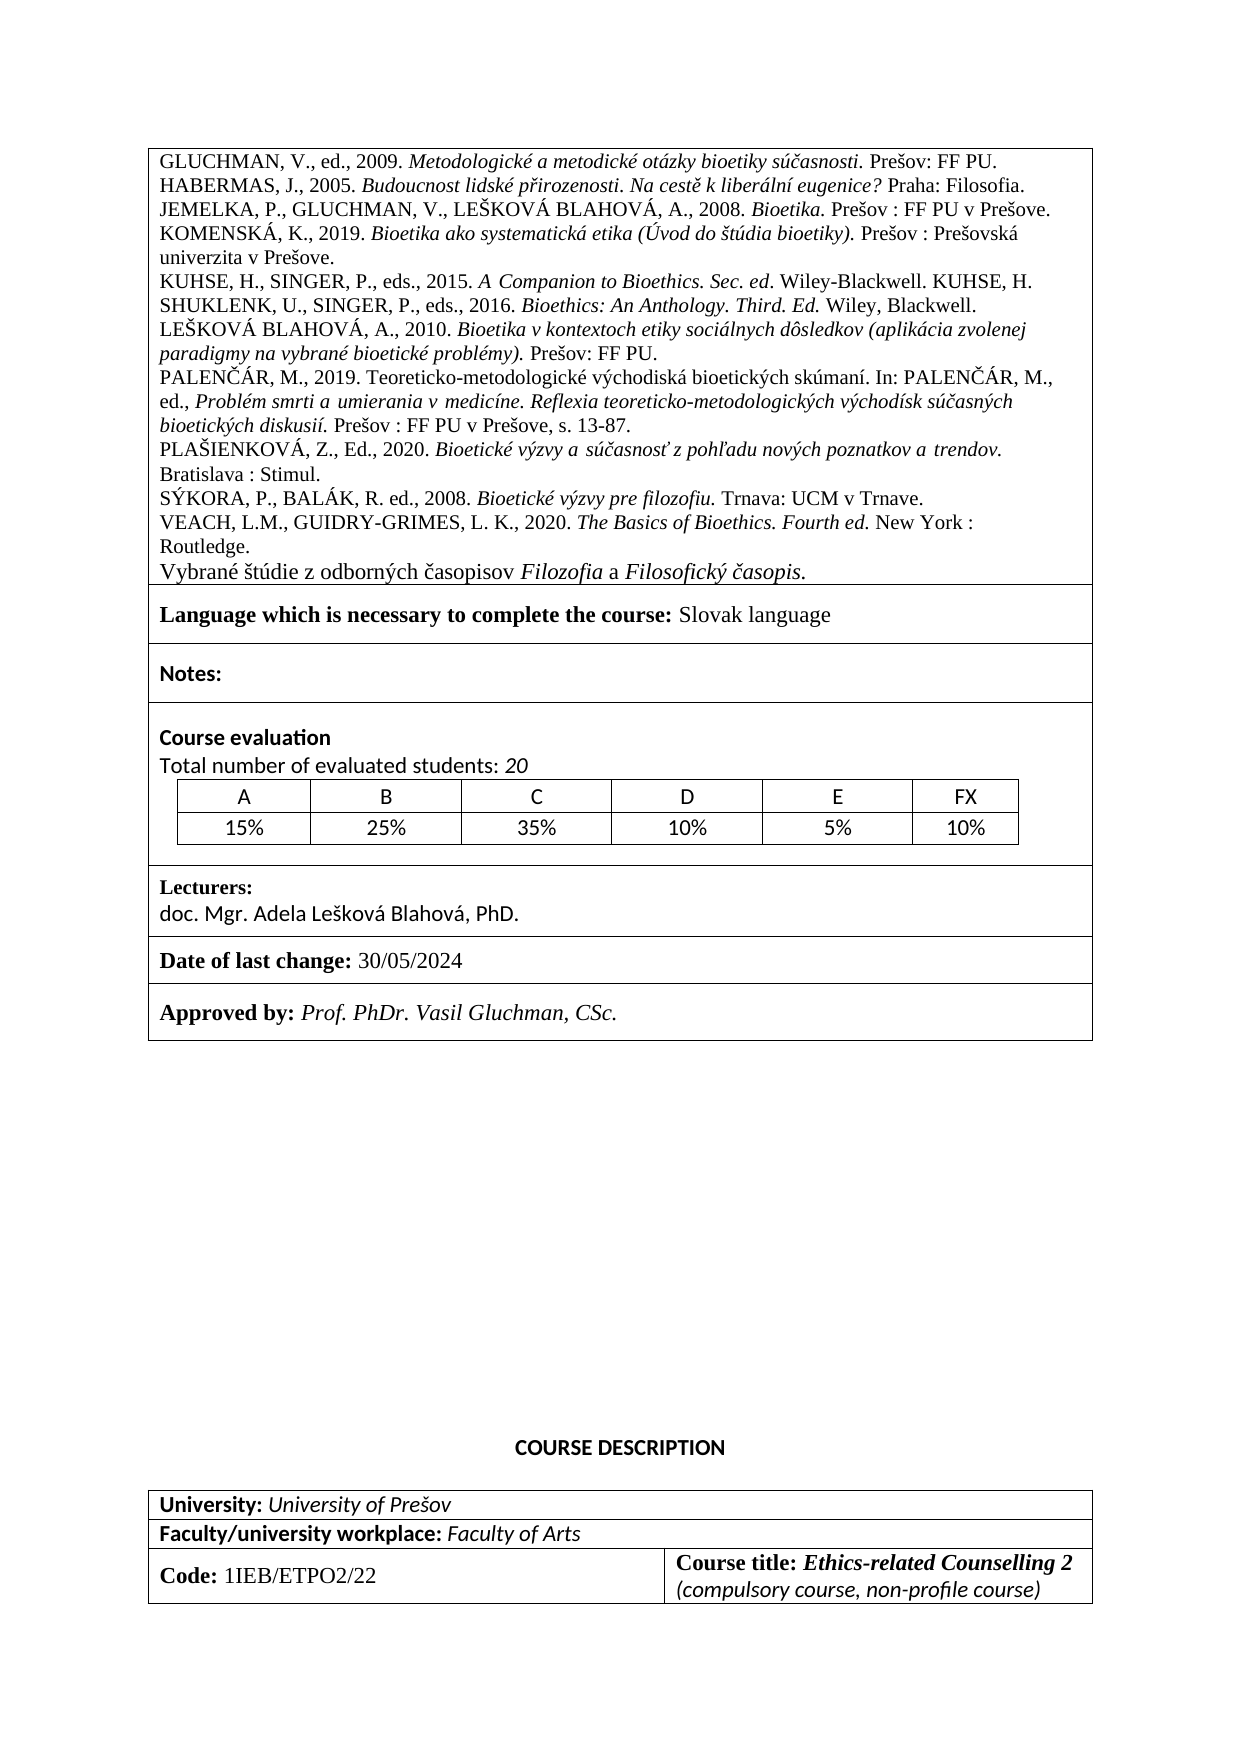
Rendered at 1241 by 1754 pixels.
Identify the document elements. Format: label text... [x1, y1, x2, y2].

table_header University: University of Prešov [149, 1491, 1092, 1518]
table_cell Lecturers: doc. Mgr. Adela Lešková Blahová, PhD. [149, 866, 1092, 936]
table_cell Faculty/university workplace: [149, 1520, 1092, 1548]
table_cell Code: 1IEB/ETPO2/22 [149, 1549, 664, 1603]
table_cell Date of last change: 30/05/2024 [149, 937, 1092, 983]
table_cell Course evaluation Total number of evaluated students: 20 [149, 703, 1092, 864]
table_cell Notes: [149, 644, 1092, 702]
table_cell Course title: Ethics-related Counselling 2 (compulsory course, non-profile course) [665, 1549, 1092, 1603]
table_cell Approved by: Prof. PhDr. Vasil Gluchman, CSc. [149, 984, 1092, 1040]
text COURSE DESCRIPTION [148, 1433, 1093, 1461]
table_cell Language which is necessary to complete the course: Slovak language [149, 585, 1092, 643]
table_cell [149, 149, 1092, 584]
